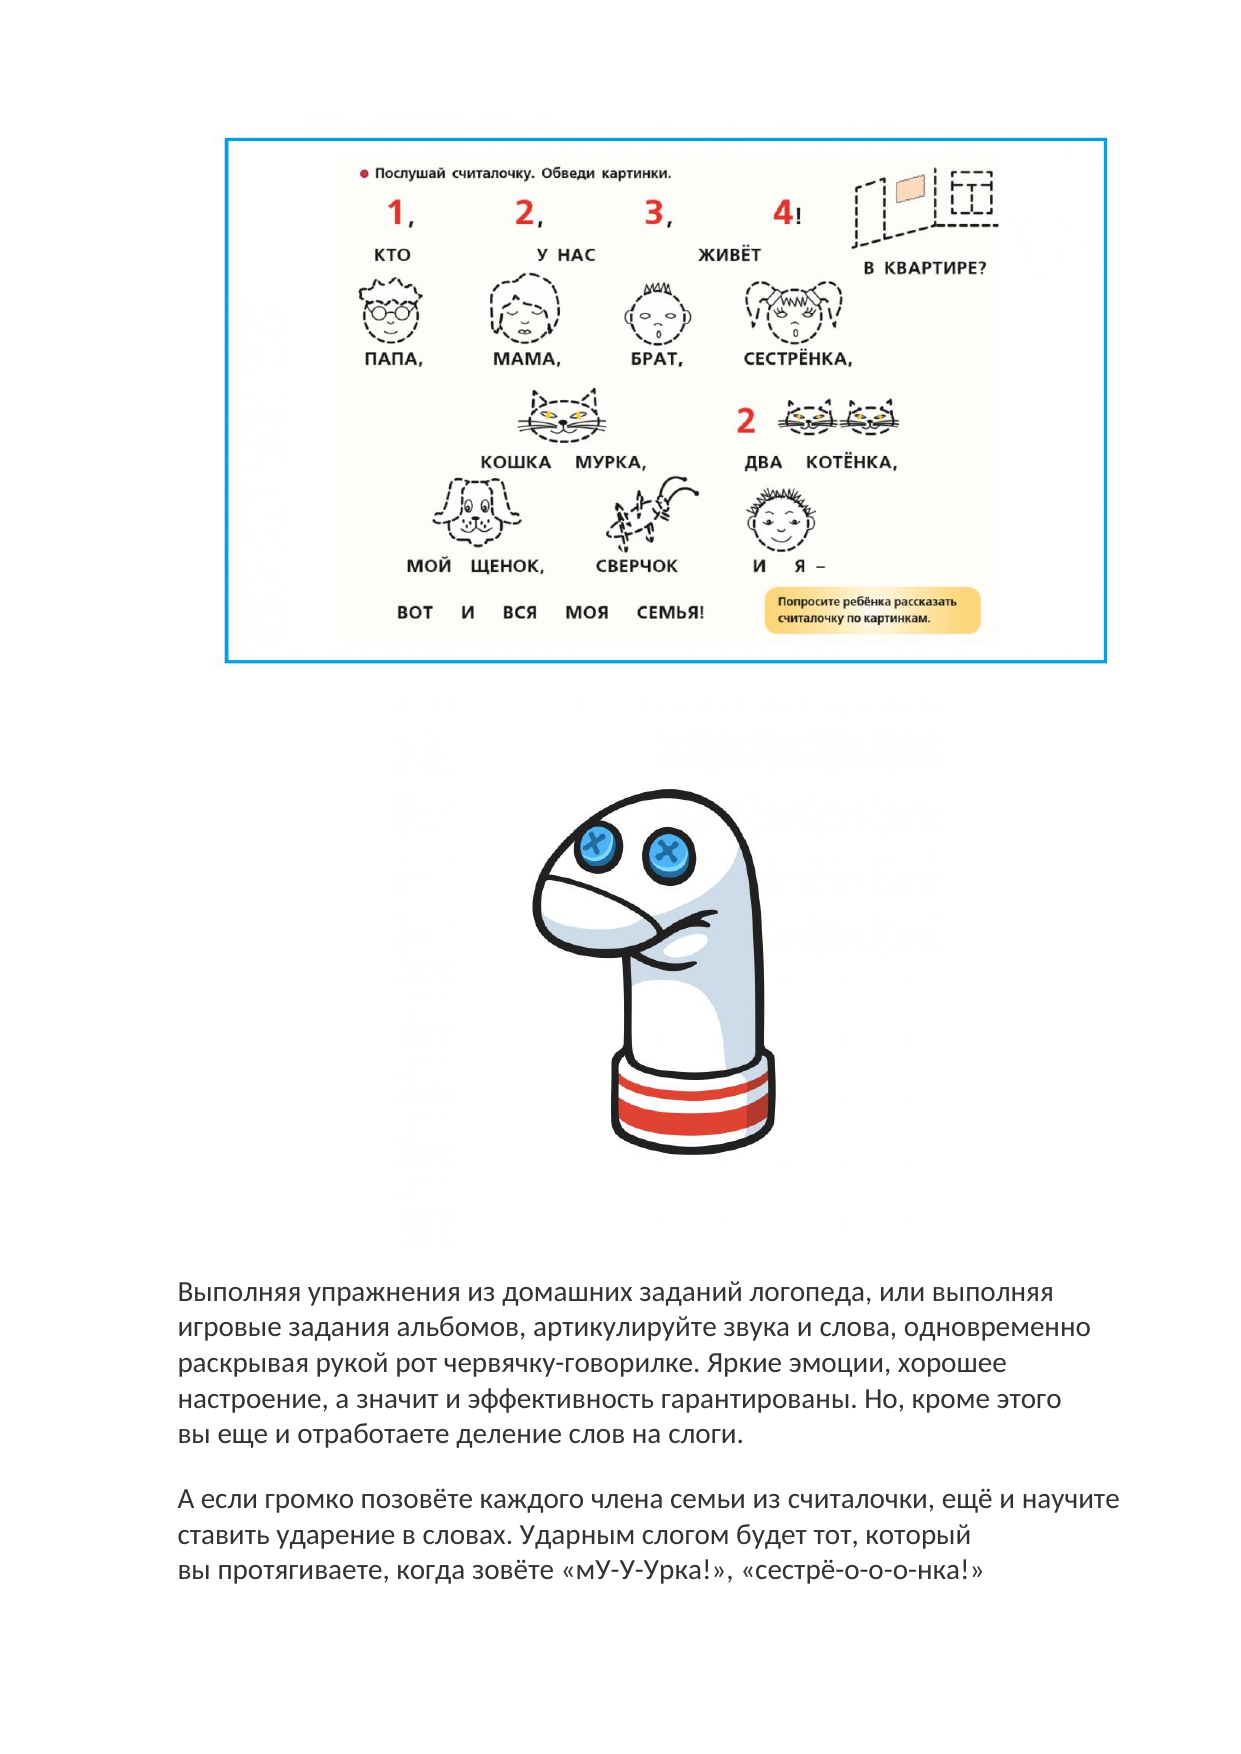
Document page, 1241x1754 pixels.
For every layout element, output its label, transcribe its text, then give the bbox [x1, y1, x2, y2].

text А если громко позовёте каждого члена семьи из считалочки, ещё и научите ставить ударение в словах. Ударным слогом будет тот, который вы протягиваете, когда зовёте «мУ-У-Урка!», «сестрё-о-о-о-нка!» [177, 1480, 1152, 1587]
picture [177, 695, 1152, 1244]
picture [177, 118, 1152, 667]
text Выполняя упражнения из домашних заданий логопеда, или выполняя игровые задания альбомов, артикулируйте звука и слова, одновременно раскрывая рукой рот червячку-говорилке. Яркие эмоции, хорошее настроение, а значит и эффективность гарантированы. Но, кроме этого вы еще и отработаете деление слов на слоги. [177, 1273, 1152, 1451]
